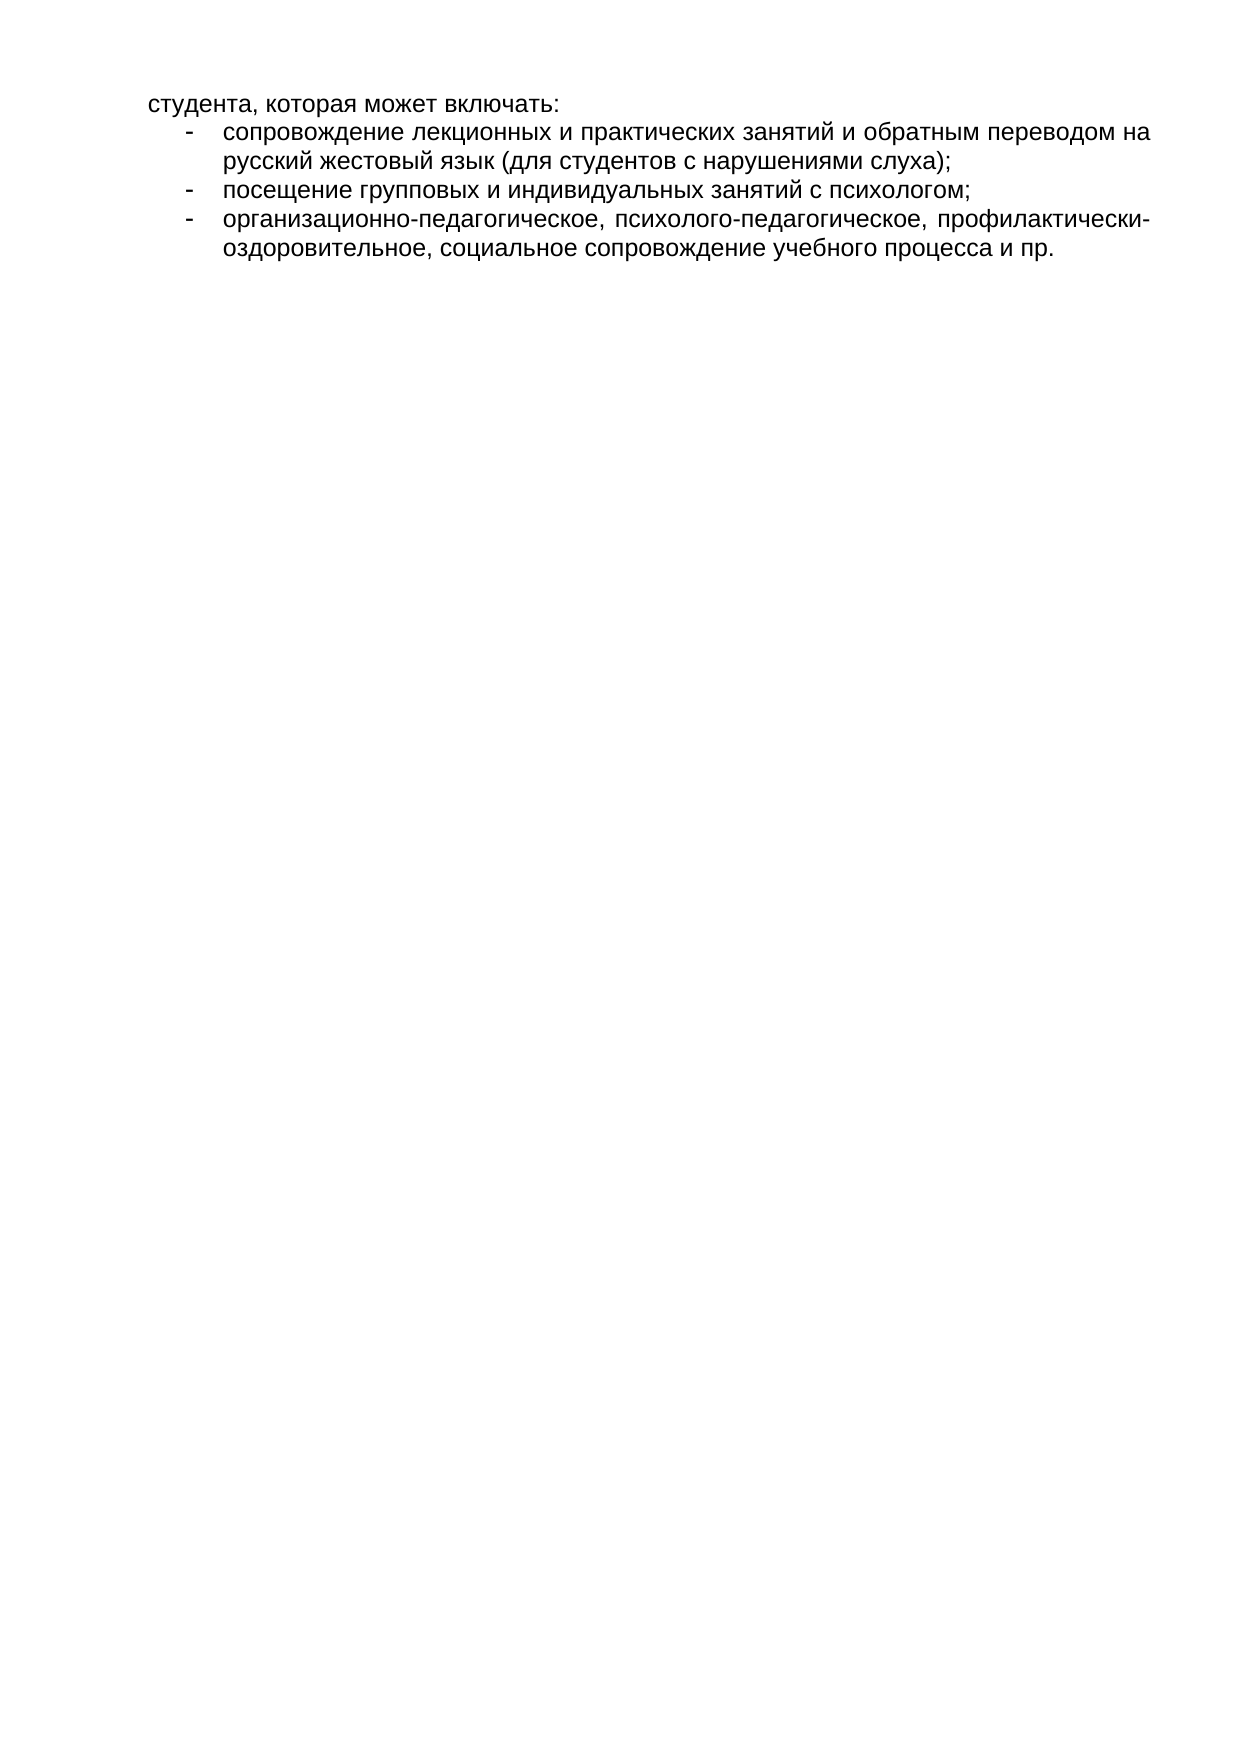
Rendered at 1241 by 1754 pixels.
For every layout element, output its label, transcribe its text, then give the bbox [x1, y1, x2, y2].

list сопровождение лекционных и практических занятий и обратным переводом на русский жестовый язык (для студентов с нарушениями слуха); [185, 117, 1152, 175]
list организационно-педагогическое, психолого-педагогическое, профилактически-оздоровительное, социальное сопровождение учебного процесса и пр. [185, 204, 1152, 261]
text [148, 89, 1152, 117]
list посещение групповых и индивидуальных занятий с психологом; [185, 175, 1152, 204]
